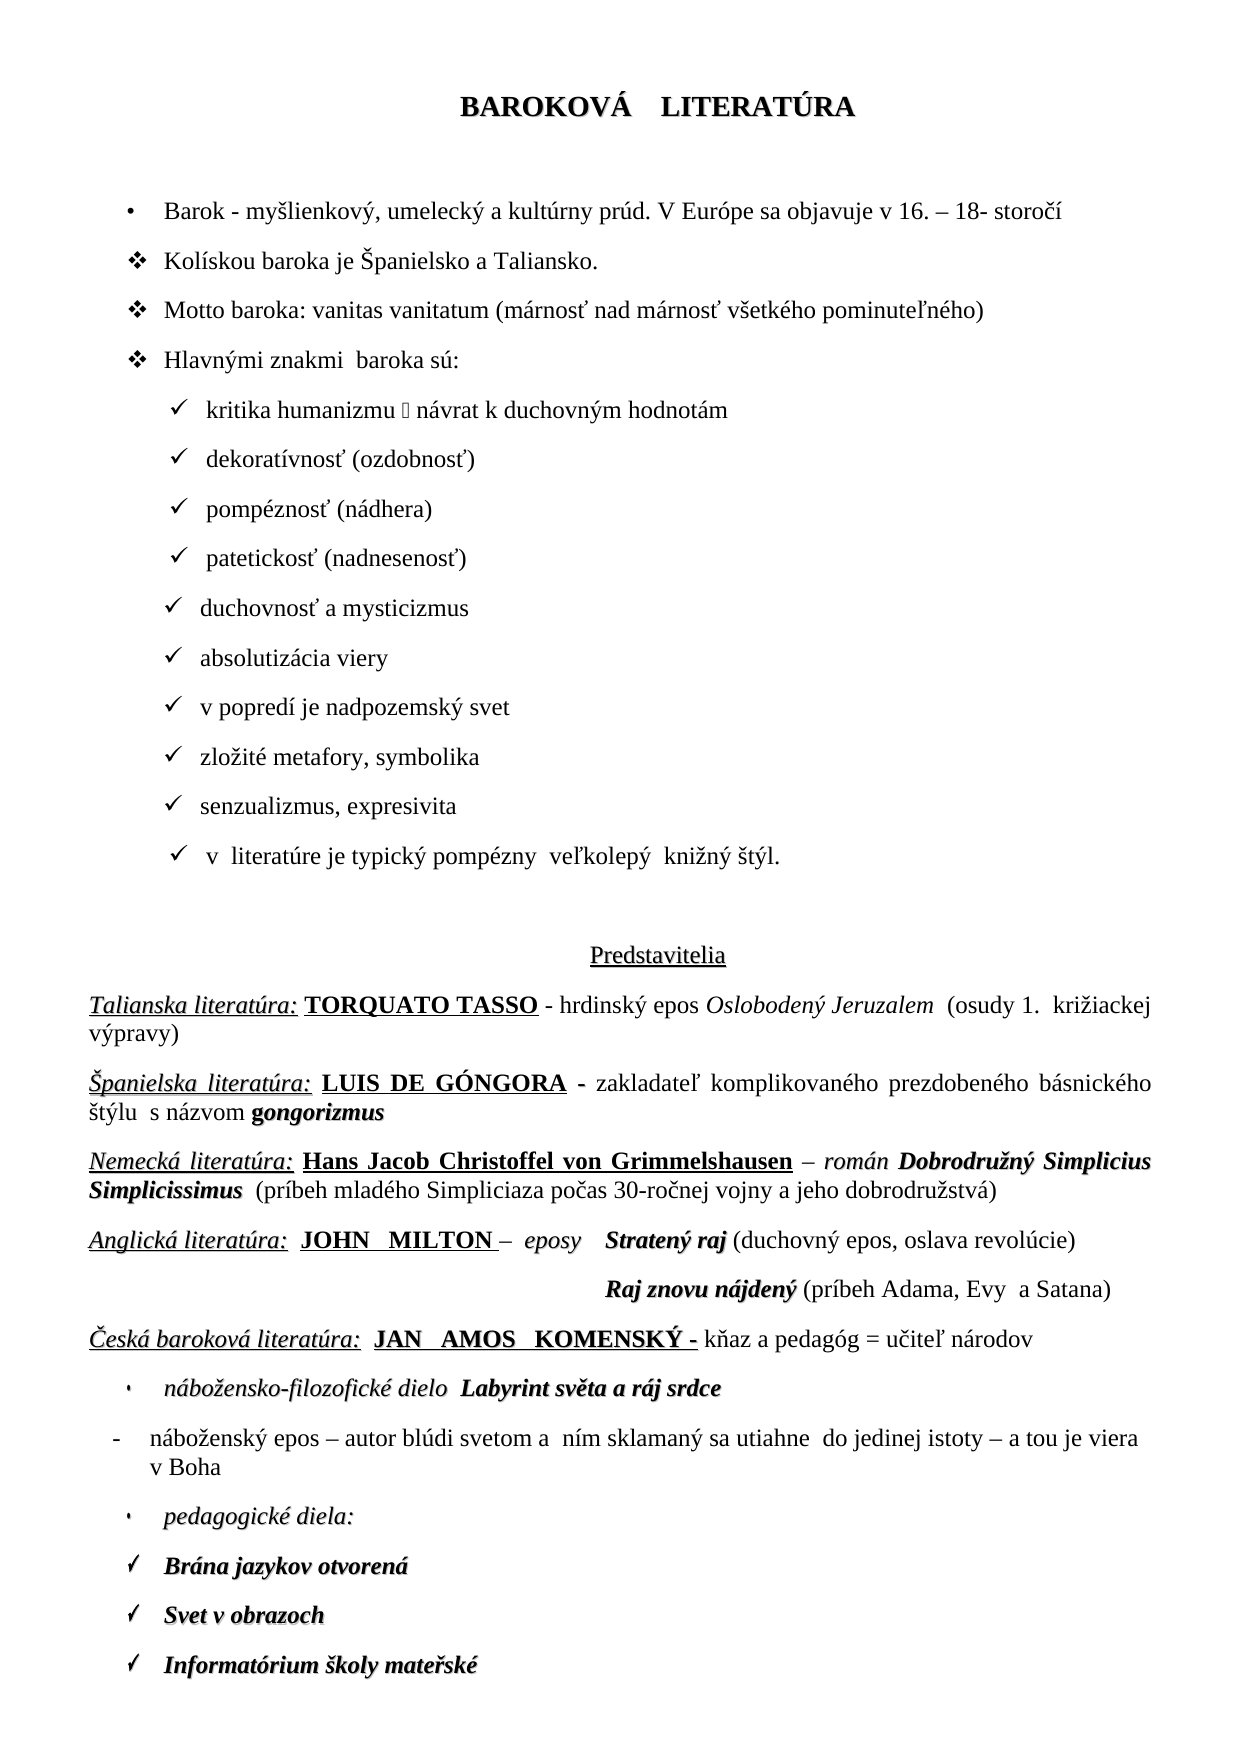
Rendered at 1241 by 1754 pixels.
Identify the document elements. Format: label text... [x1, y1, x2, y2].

list Svet v obrazoch [126, 1601, 1152, 1629]
list Hlavnými znakmi baroka sú: [126, 345, 1152, 374]
list zložité metafory, symbolika [163, 742, 1152, 771]
list v popredí je nadpozemský svet [163, 692, 1152, 721]
text Talianska literatúra: TORQUATO TASSO - hrdinský epos Oslobodený Jeruzalem (osudy 1. križiackej výpravy) [89, 990, 1152, 1047]
list Motto baroka: vanitas vanitatum (márnosť nad márnosť všetkého pominuteľného) [126, 296, 1152, 324]
list Barok - myšlienkový, umelecký a kultúrny prúd. V Európe sa objavuje v 16. – 18- storočí [126, 196, 1152, 225]
list náboženský epos – autor blúdi svetom a ním sklamaný sa utiahne do jedinej istoty – a tou je viera v Boha [112, 1423, 1152, 1481]
list kritika humanizmu návrat k duchovným hodnotám [169, 395, 1152, 423]
list Kolískou baroka je Španielsko a Taliansko. [126, 246, 1152, 275]
text BAROKOVÁ LITERATÚRA [164, 89, 1152, 122]
text Anglická literatúra: JOHN MILTON – eposy Stratený raj (duchovný epos, oslava revolúcie) [89, 1225, 1152, 1253]
list Informatórium školy mateřské [126, 1650, 1152, 1679]
list patetickosť (nadnesenosť) [169, 543, 1152, 572]
text Česká baroková literatúra: JAN AMOS KOMENSKÝ - kňaz a pedagóg = učiteľ národov [89, 1324, 1152, 1353]
list v literatúre je typický pompézny veľkolepý knižný štýl. [168, 841, 1152, 870]
list nábožensko-filozofické dielo Labyrint světa a ráj srdce [126, 1373, 1152, 1402]
list senzualizmus, expresivita [163, 791, 1152, 820]
list dekoratívnosť (ozdobnosť) [169, 444, 1152, 473]
list absolutizácia viery [163, 643, 1152, 671]
list Brána jazykov otvorená [126, 1551, 1152, 1580]
text Španielska literatúra: LUIS DE GÓNGORA - zakladateľ komplikovaného prezdobeného básnického štýlu s názvom gongorizmus [89, 1068, 1152, 1126]
text Predstavitelia [164, 940, 1152, 969]
list pompéznosť (nádhera) [169, 494, 1152, 523]
list pedagogické diela: [126, 1501, 1152, 1530]
text Nemecká literatúra: Hans Jacob Christoffel von Grimmelshausen – román Dobrodružný Simplicius Simplicissimus (príbeh mladého Simpliciaza počas 30-ročnej vojny a jeho dobrodružstvá) [89, 1146, 1152, 1204]
text Raj znovu nájdený (príbeh Adama, Evy a Satana) [531, 1274, 1152, 1303]
list duchovnosť a mysticizmus [163, 593, 1152, 622]
